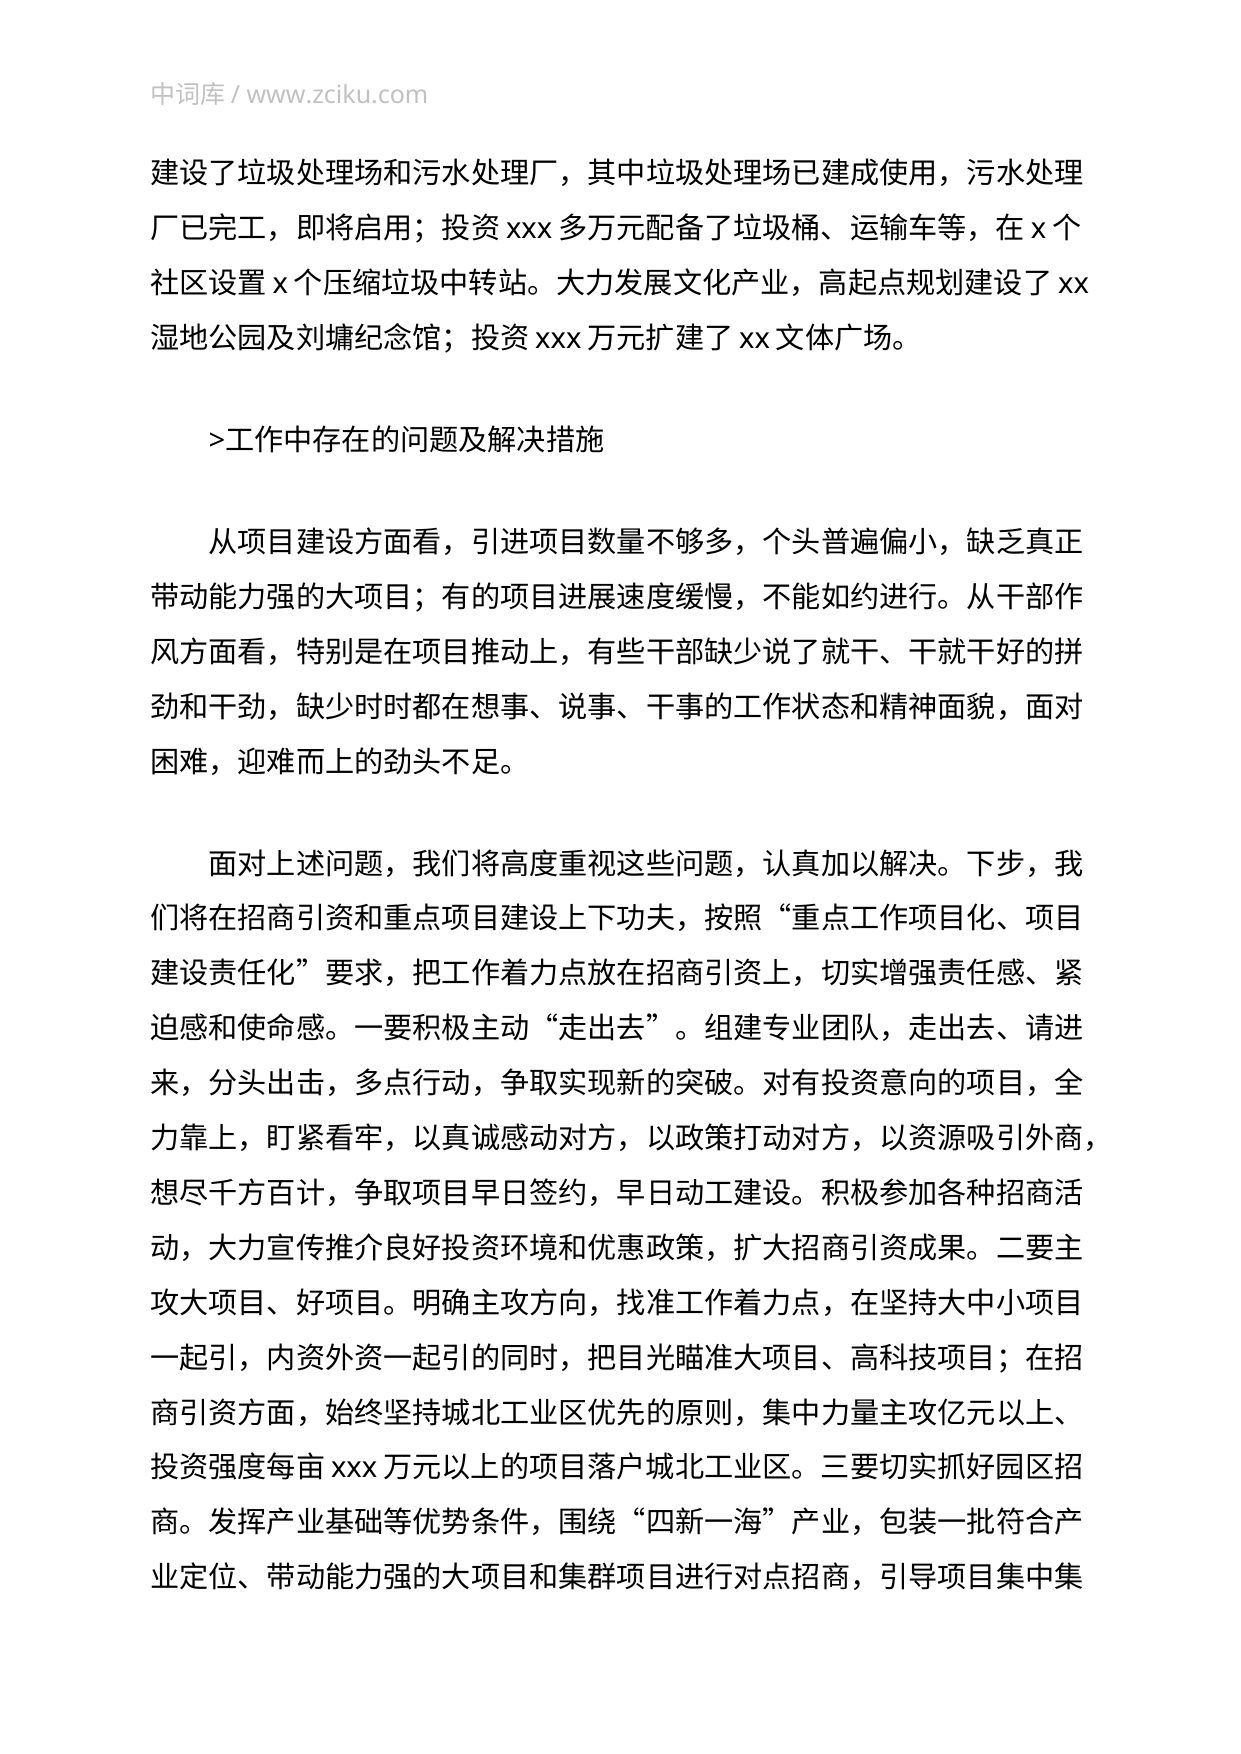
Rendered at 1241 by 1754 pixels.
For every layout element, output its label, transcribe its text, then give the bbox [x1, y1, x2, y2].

text >工作中存在的问题及解决措施 [150, 417, 1090, 459]
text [150, 150, 1090, 357]
text 从项目建设方面看，引进项目数量不够多，个头普遍偏小，缺乏真正带动能力强的大项目；有的项目进展速度缓慢，不能如约进行。从干部作风方面看，特别是在项目推动上，有些干部缺少说了就干、干就干好的拼劲和干劲，缺少时时都在想事、说事、干事的工作状态和精神面貌，面对困难，迎难而上的劲头不足。 [150, 519, 1090, 781]
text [150, 840, 1090, 1596]
